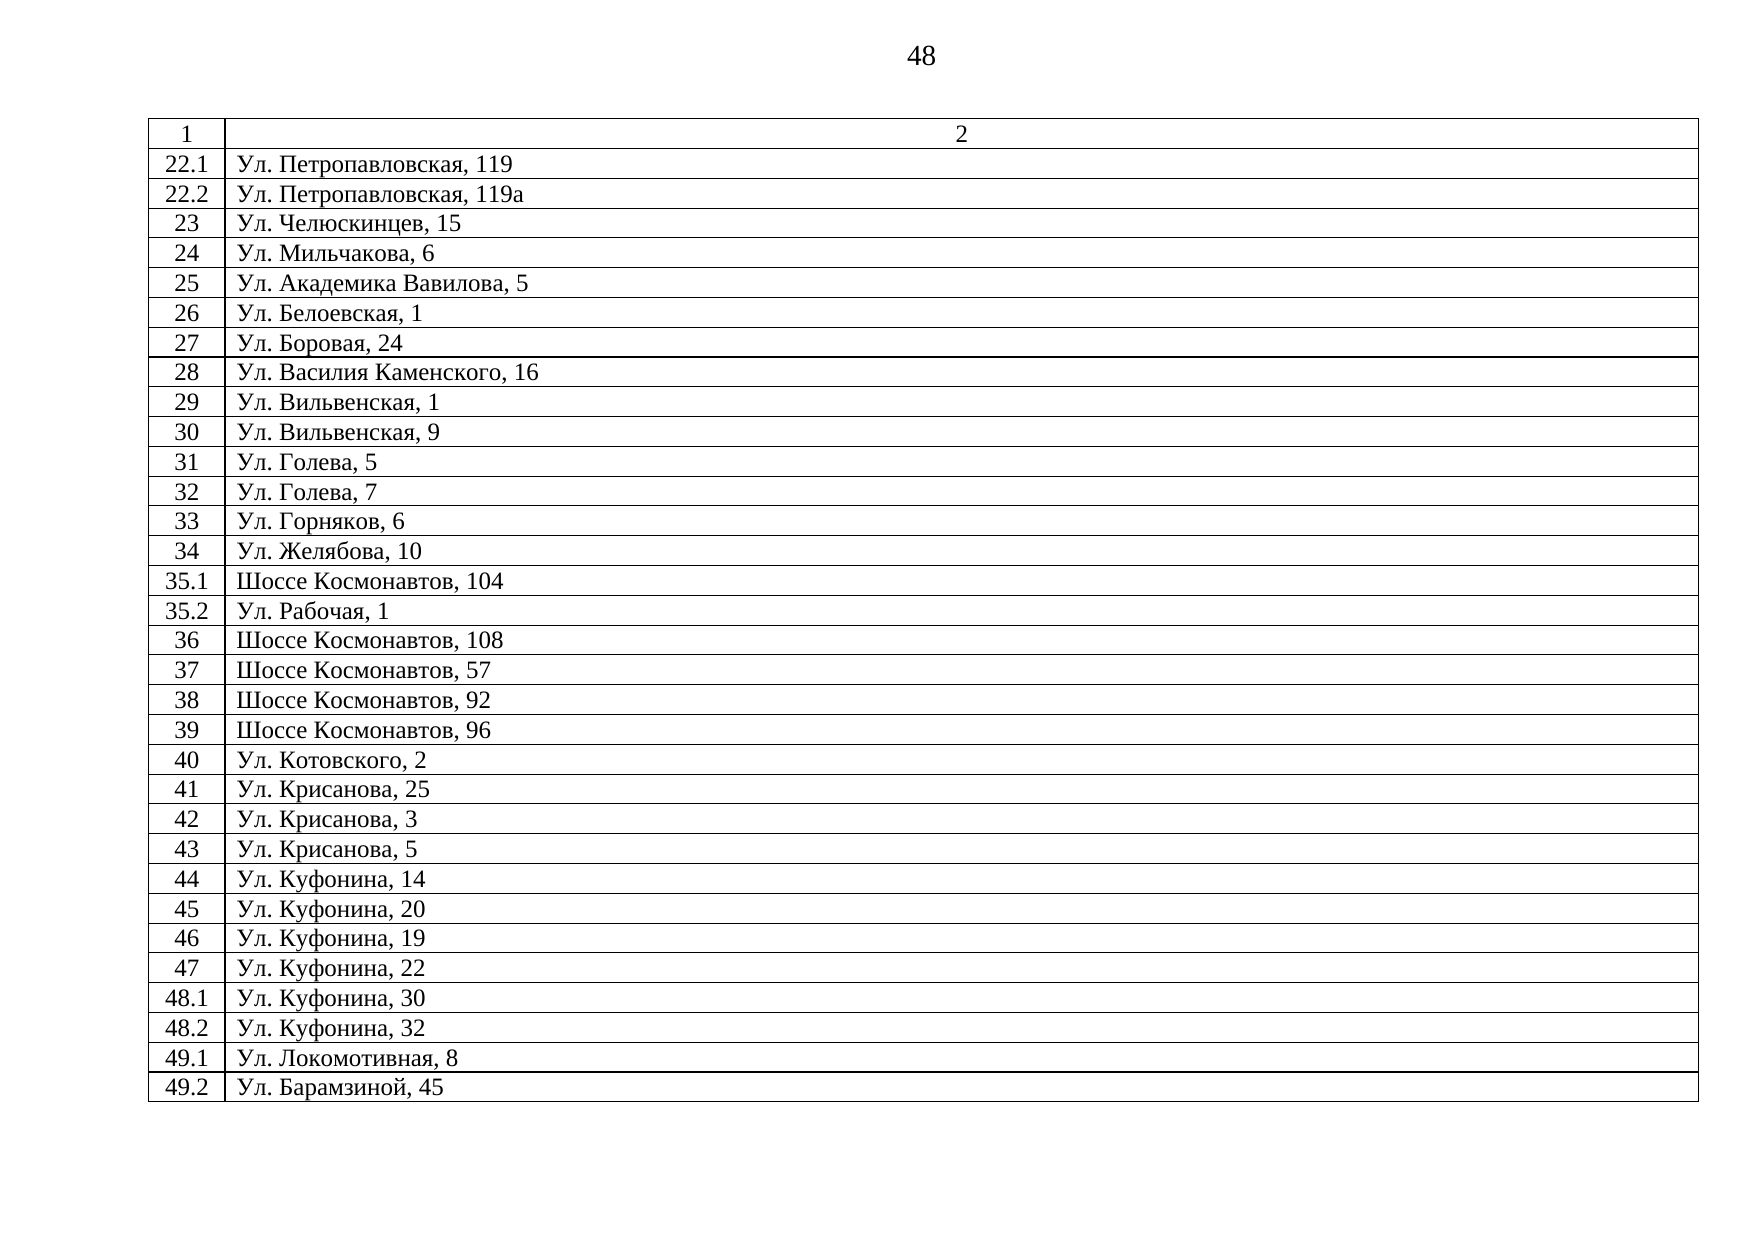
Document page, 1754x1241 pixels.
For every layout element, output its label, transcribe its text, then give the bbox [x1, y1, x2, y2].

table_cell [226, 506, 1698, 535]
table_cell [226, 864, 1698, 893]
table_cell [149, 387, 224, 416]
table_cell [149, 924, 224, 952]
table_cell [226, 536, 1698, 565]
table_header 2 [226, 119, 1698, 148]
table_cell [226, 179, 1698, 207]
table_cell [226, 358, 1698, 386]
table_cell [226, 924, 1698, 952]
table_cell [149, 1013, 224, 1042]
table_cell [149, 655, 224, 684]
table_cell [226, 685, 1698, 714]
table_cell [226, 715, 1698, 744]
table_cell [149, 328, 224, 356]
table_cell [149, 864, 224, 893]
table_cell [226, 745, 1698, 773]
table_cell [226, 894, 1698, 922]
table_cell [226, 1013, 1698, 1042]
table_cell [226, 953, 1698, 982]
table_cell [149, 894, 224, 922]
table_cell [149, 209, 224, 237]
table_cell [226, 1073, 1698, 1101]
table_header 1 [149, 119, 224, 148]
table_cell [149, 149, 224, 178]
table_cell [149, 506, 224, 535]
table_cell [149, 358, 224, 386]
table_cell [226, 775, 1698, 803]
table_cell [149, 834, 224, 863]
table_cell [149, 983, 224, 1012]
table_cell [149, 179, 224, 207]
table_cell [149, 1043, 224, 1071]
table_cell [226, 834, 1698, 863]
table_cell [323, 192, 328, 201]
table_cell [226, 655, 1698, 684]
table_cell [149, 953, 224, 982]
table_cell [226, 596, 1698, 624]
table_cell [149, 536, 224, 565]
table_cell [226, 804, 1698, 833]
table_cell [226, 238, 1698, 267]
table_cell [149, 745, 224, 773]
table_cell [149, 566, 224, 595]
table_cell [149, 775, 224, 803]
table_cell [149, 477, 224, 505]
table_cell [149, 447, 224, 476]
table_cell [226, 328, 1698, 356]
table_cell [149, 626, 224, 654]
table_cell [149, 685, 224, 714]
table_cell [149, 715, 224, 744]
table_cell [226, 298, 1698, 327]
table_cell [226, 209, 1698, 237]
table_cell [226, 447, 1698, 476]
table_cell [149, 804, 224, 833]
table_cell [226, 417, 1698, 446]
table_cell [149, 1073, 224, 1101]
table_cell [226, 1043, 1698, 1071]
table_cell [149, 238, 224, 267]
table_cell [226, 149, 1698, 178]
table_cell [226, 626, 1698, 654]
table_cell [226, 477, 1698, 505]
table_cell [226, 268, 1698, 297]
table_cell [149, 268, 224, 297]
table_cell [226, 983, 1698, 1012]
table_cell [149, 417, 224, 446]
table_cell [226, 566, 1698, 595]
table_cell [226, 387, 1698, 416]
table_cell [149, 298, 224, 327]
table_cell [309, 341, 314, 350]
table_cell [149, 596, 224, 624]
